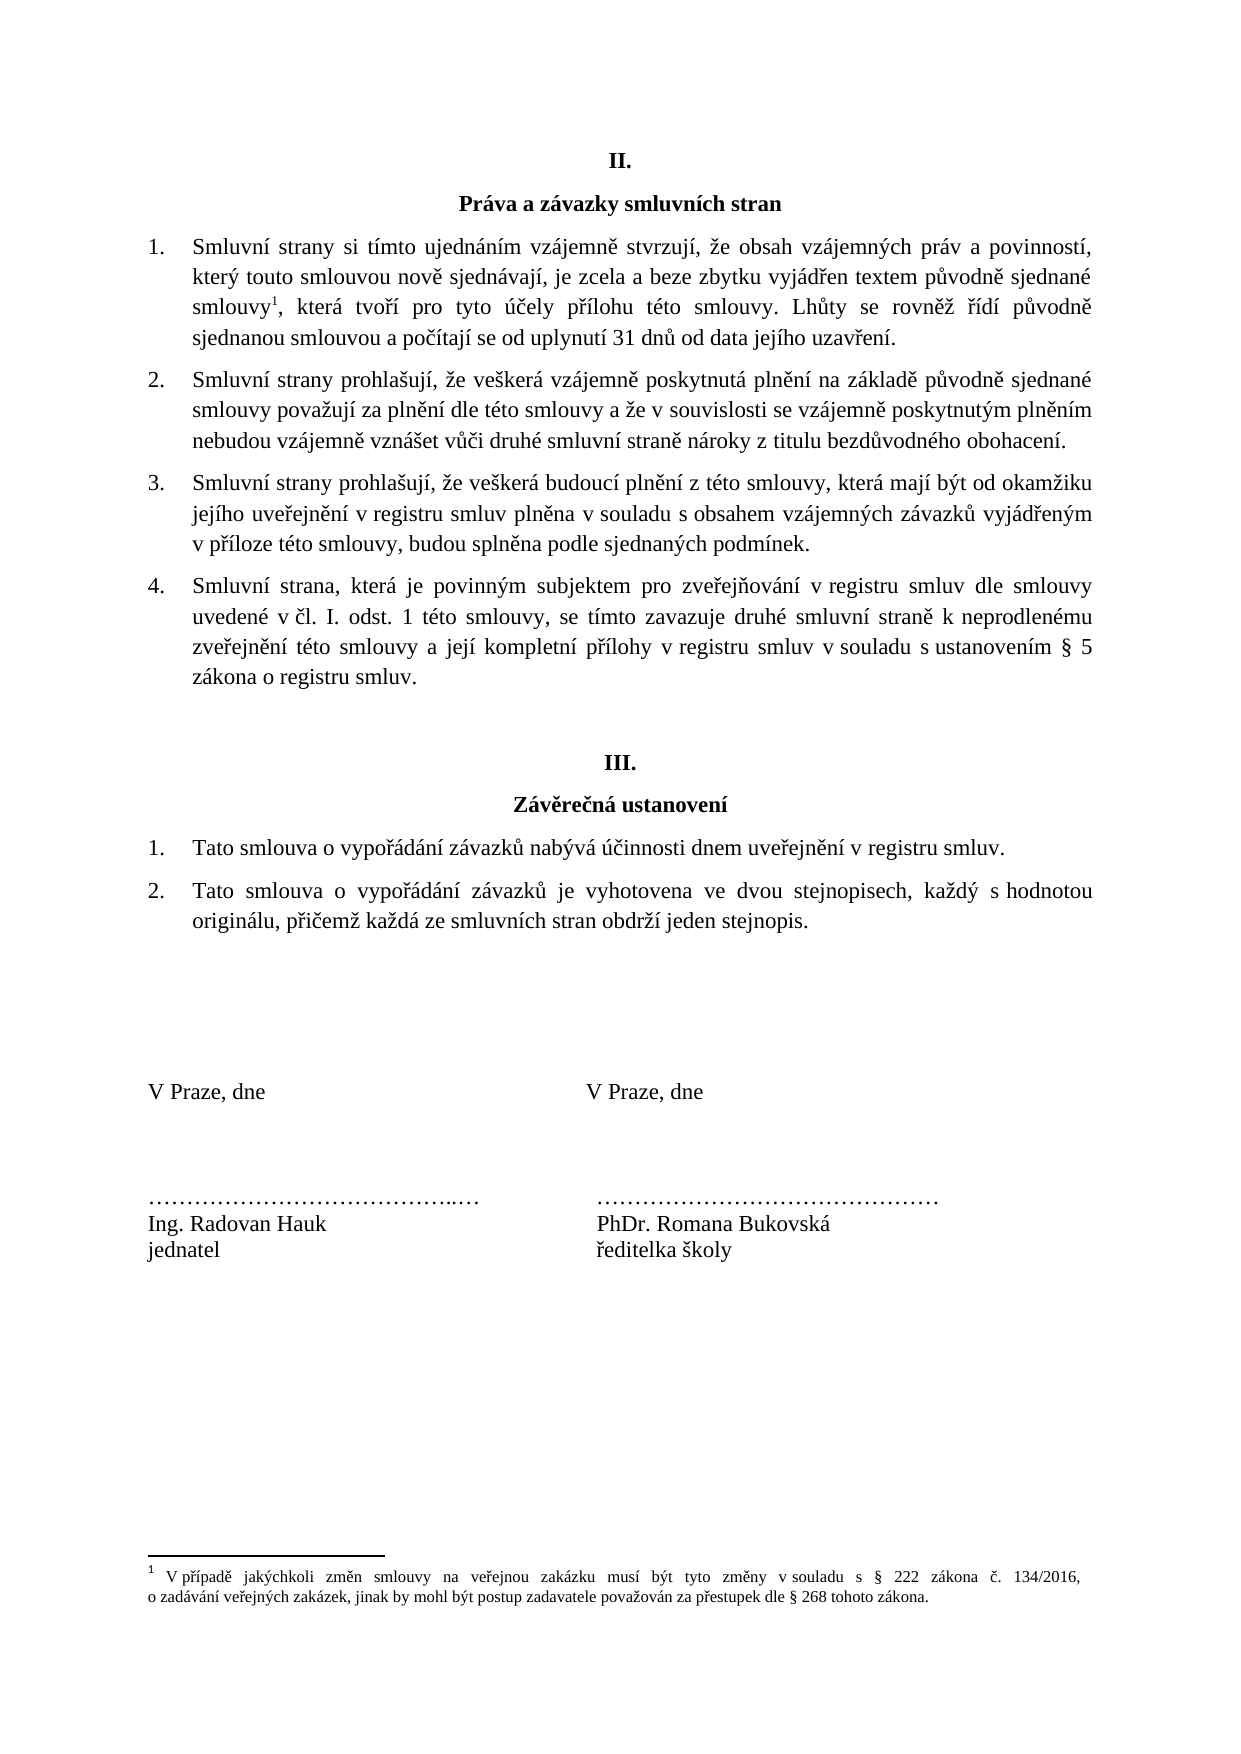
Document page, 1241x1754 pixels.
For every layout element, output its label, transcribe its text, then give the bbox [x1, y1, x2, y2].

text …………………………………..… ……………………………………… [148, 1183, 1093, 1209]
list Smluvní strana, která je povinným subjektem pro zveřejňování v registru smluv dle smlouvy uvedené v čl. I. odst. 1 této smlouvy, se tímto zavazuje druhé smluvní straně k neprodlenému zveřejnění této smlouvy a její kompletní přílohy v registru smluv v souladu s ustanovením § 5 zákona o registru smluv. [148, 573, 1093, 689]
text III. [148, 749, 1093, 775]
list Smluvní strany si tímto ujednáním vzájemně stvrzují, že obsah vzájemných práv a povinností, který touto smlouvou nově sjednávají, je zcela a beze zbytku vyjádřen textem původně sjednané smlouvy, která tvoří pro tyto účely přílohu této smlouvy. Lhůty se rovněž řídí původně sjednanou smlouvou a počítají se od uplynutí 31 dnů od data jejího uzavření. [148, 233, 1093, 350]
text II. [148, 148, 1093, 174]
list Tato smlouva o vypořádání závazků nabývá účinnosti dnem uveřejnění v registru smluv. [148, 834, 1093, 860]
list Smluvní strany prohlašují, že veškerá budoucí plnění z této smlouvy, která mají být od okamžiku jejího uveřejnění v registru smluv plněna v souladu s obsahem vzájemných závazků vyjádřeným v příloze této smlouvy, budou splněna podle sjednaných podmínek. [148, 469, 1093, 556]
text Práva a závazky smluvních stran [148, 190, 1093, 217]
text jednatel ředitelka školy [148, 1236, 1093, 1262]
text Závěrečná ustanovení [148, 791, 1093, 818]
list Smluvní strany prohlašují, že veškerá vzájemně poskytnutá plnění na základě původně sjednané smlouvy považují za plnění dle této smlouvy a že v souvislosti se vzájemně poskytnutým plněním nebudou vzájemně vznášet vůči druhé smluvní straně nároky z titulu bezdůvodného obohacení. [148, 366, 1093, 453]
text V Praze, dne V Praze, dne [148, 1078, 1093, 1104]
list Tato smlouva o vypořádání závazků je vyhotovena ve dvou stejnopisech, každý s hodnotou originálu, přičemž každá ze smluvních stran obdrží jeden stejnopis. [148, 877, 1093, 933]
text Ing. Radovan Hauk PhDr. Romana Bukovská [148, 1209, 1093, 1236]
